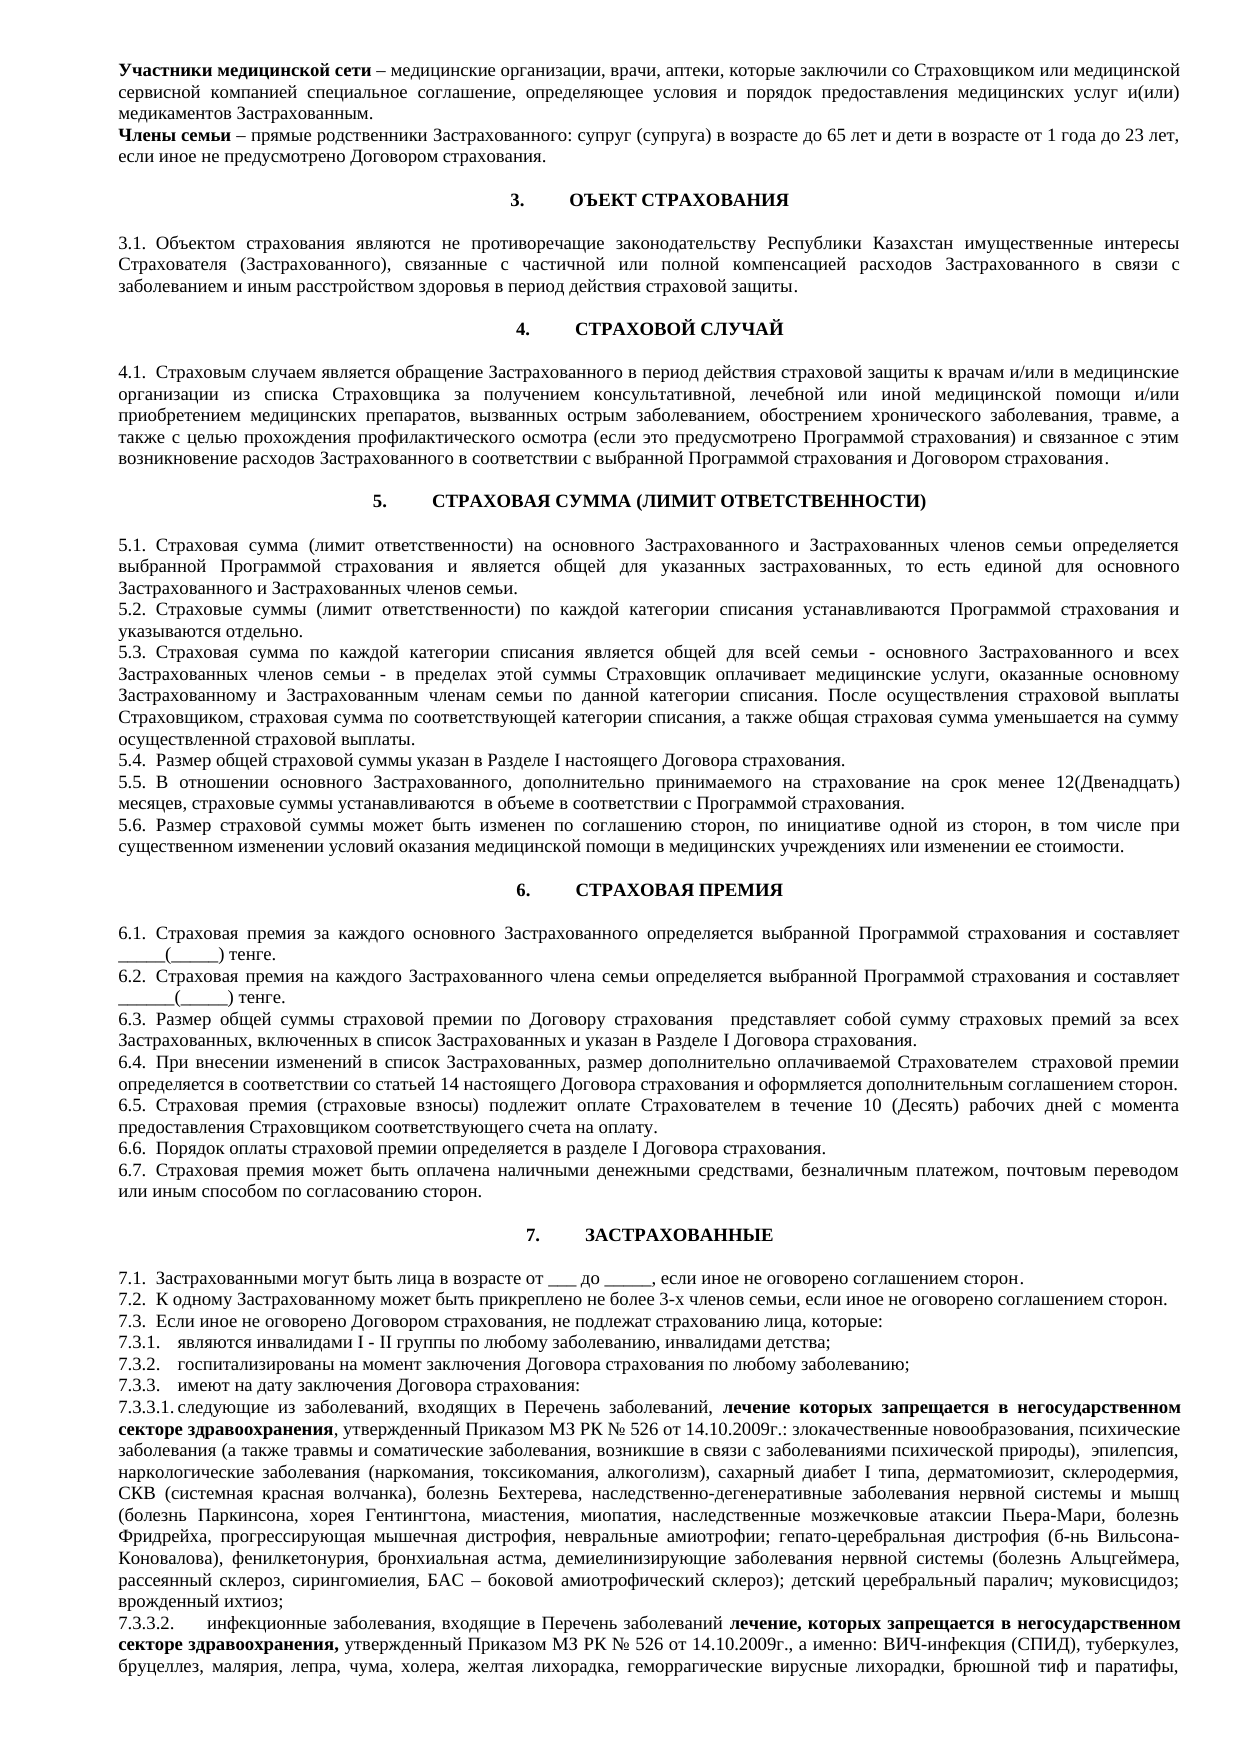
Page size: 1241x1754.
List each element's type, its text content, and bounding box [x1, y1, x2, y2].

list Страховая премия за каждого основного Застрахованного определяется выбранной Программой страхования и составляет _____(_____) тенге. [118, 922, 1181, 965]
text Члены семьи – прямые родственники Застрахованного: супруг (супруга) в возрасте до 65 лет и дети в возрасте от 1 года до 23 лет, если иное не предусмотрено Договором страхования. [118, 124, 1181, 167]
list имеют на дату заключения Договора страхования: [118, 1374, 1181, 1396]
list Страховая премия может быть оплачена наличными денежными средствами, безналичным платежом, почтовым переводом или иным способом по согласованию сторон. [118, 1159, 1181, 1202]
list госпитализированы на момент заключения Договора страхования по любому заболеванию; [118, 1353, 1181, 1374]
list Застрахованными могут быть лица в возрасте от ___ до _____, если иное не оговорено соглашением сторон. [118, 1267, 1181, 1288]
list Страховой случай [118, 318, 1181, 339]
list Порядок оплаты страховой премии определяется в разделе I Договора страхования. [118, 1137, 1181, 1159]
list Страховая сумма по каждой категории списания является общей для всей семьи - основного Застрахованного и всех Застрахованных членов семьи - в пределах этой суммы Страховщик оплачивает медицинские услуги, оказанные основному Застрахованному и Застрахованным членам семьи по данной категории списания. После осуществления страховой выплаты Страховщиком, страховая сумма по соответствующей категории списания, а также общая страховая сумма уменьшается на сумму осуществленной страховой выплаты. [118, 641, 1181, 749]
list СТРАХОВАЯ СУММА (лимит ответственности) [118, 490, 1181, 512]
list Размер общей суммы страховой премии по Договору страхования представляет собой сумму страховых премий за всех Застрахованных, включенных в список Застрахованных и указан в Разделе I Договора страхования. [118, 1008, 1181, 1051]
list При внесении изменений в список Застрахованных, размер дополнительно оплачиваемой Страхователем страховой премии определяется в соответствии со статьей 14 настоящего Договора страхования и оформляется дополнительным соглашением сторон. [118, 1051, 1181, 1094]
list ЗАСТРАХОВАННЫЕ [118, 1223, 1181, 1245]
list следующие из заболеваний, входящих в Перечень заболеваний, лечение которых запрещается в негосударственном секторе здравоохранения, утвержденный Приказом МЗ РК № 526 от 14.10.2009г.: злокачественные новообразования, психические заболевания (а также травмы и соматические заболевания, возникшие в связи с заболеваниями психической природы), эпилепсия, наркологические заболевания (наркомания, токсикомания, алкоголизм), сахарный диабет I типа, дерматомиозит, склеродермия, СКВ (системная красная волчанка), болезнь Бехтерева, наследственно-дегенеративные заболевания нервной системы и мышц (болезнь Паркинсона, хорея Гентингтона, миастения, миопатия, наследственные мозжечковые атаксии Пьера-Мари, болезнь Фридрейха, прогрессирующая мышечная дистрофия, невральные амиотрофии; гепато-церебральная дистрофия (б-нь Вильсона-Коновалова), фенилкетонурия, бронхиальная астма, демиелинизирующие заболевания нервной системы (болезнь Альцгеймера, рассеянный склероз, сирингомиелия, БАС – боковой амиотрофический склероз); детский церебральный паралич; муковисцидоз; врожденный ихтиоз; [118, 1396, 1181, 1612]
list являются инвалидами I - II группы по любому заболеванию, инвалидами детства; [118, 1331, 1181, 1353]
list Страховая премия на каждого Застрахованного члена семьи определяется выбранной Программой страхования и составляет ______(_____) тенге. [118, 965, 1181, 1008]
list Страховая сумма (лимит ответственности) на основного Застрахованного и Застрахованных членов семьи определяется выбранной Программой страхования и является общей для указанных застрахованных, то есть единой для основного Застрахованного и Застрахованных членов семьи. [118, 533, 1181, 598]
text Участники медицинской сети – медицинские организации, врачи, аптеки, которые заключили со Страховщиком или медицинской сервисной компанией специальное соглашение, определяющее условия и порядок предоставления медицинских услуг и(или) медикаментов Застрахованным. [118, 59, 1181, 124]
list Объектом страхования являются не противоречащие законодательству Республики Казахстан имущественные интересы Страхователя (Застрахованного), связанные с частичной или полной компенсацией расходов Застрахованного в связи с заболеванием и иным расстройством здоровья в период действия страховой защиты. [118, 232, 1181, 296]
list Страховая премия (страховые взносы) подлежит оплате Страхователем в течение 10 (Десять) рабочих дней с момента предоставления Страховщиком соответствующего счета на оплату. [118, 1094, 1181, 1137]
list Если иное не оговорено Договором страхования, не подлежат страхованию лица, которые: [118, 1310, 1181, 1331]
list Страховым случаем является обращение Застрахованного в период действия страховой защиты к врачам и/или в медицинские организации из списка Страховщика за получением консультативной, лечебной или иной медицинской помощи и/или приобретением медицинских препаратов, вызванных острым заболеванием, обострением хронического заболевания, травме, а также с целью прохождения профилактического осмотра (если это предусмотрено Программой страхования) и связанное с этим возникновение расходов Застрахованного в соответствии с выбранной Программой страхования и Договором страхования. [118, 361, 1181, 469]
list Размер общей страховой суммы указан в Разделе I настоящего Договора страхования. [118, 749, 1181, 771]
list ОЪЕКТ СТРАХОВАНИЯ [118, 188, 1181, 210]
list Страховые суммы (лимит ответственности) по каждой категории списания устанавливаются Программой страхования и указываются отдельно. [118, 598, 1181, 641]
list В отношении основного Застрахованного, дополнительно принимаемого на страхование на срок менее 12(Двенадцать) месяцев, страховые суммы устанавливаются в объеме в соответствии с Программой страхования. [118, 771, 1181, 814]
list СТРАХОВАЯ ПРЕМИЯ [118, 878, 1181, 900]
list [118, 1612, 1181, 1676]
list Размер страховой суммы может быть изменен по соглашению сторон, по инициативе одной из сторон, в том числе при существенном изменении условий оказания медицинской помощи в медицинских учреждениях или изменении ее стоимости. [118, 814, 1181, 857]
list К одному Застрахованному может быть прикреплено не более 3-х членов семьи, если иное не оговорено соглашением сторон. [118, 1288, 1181, 1310]
